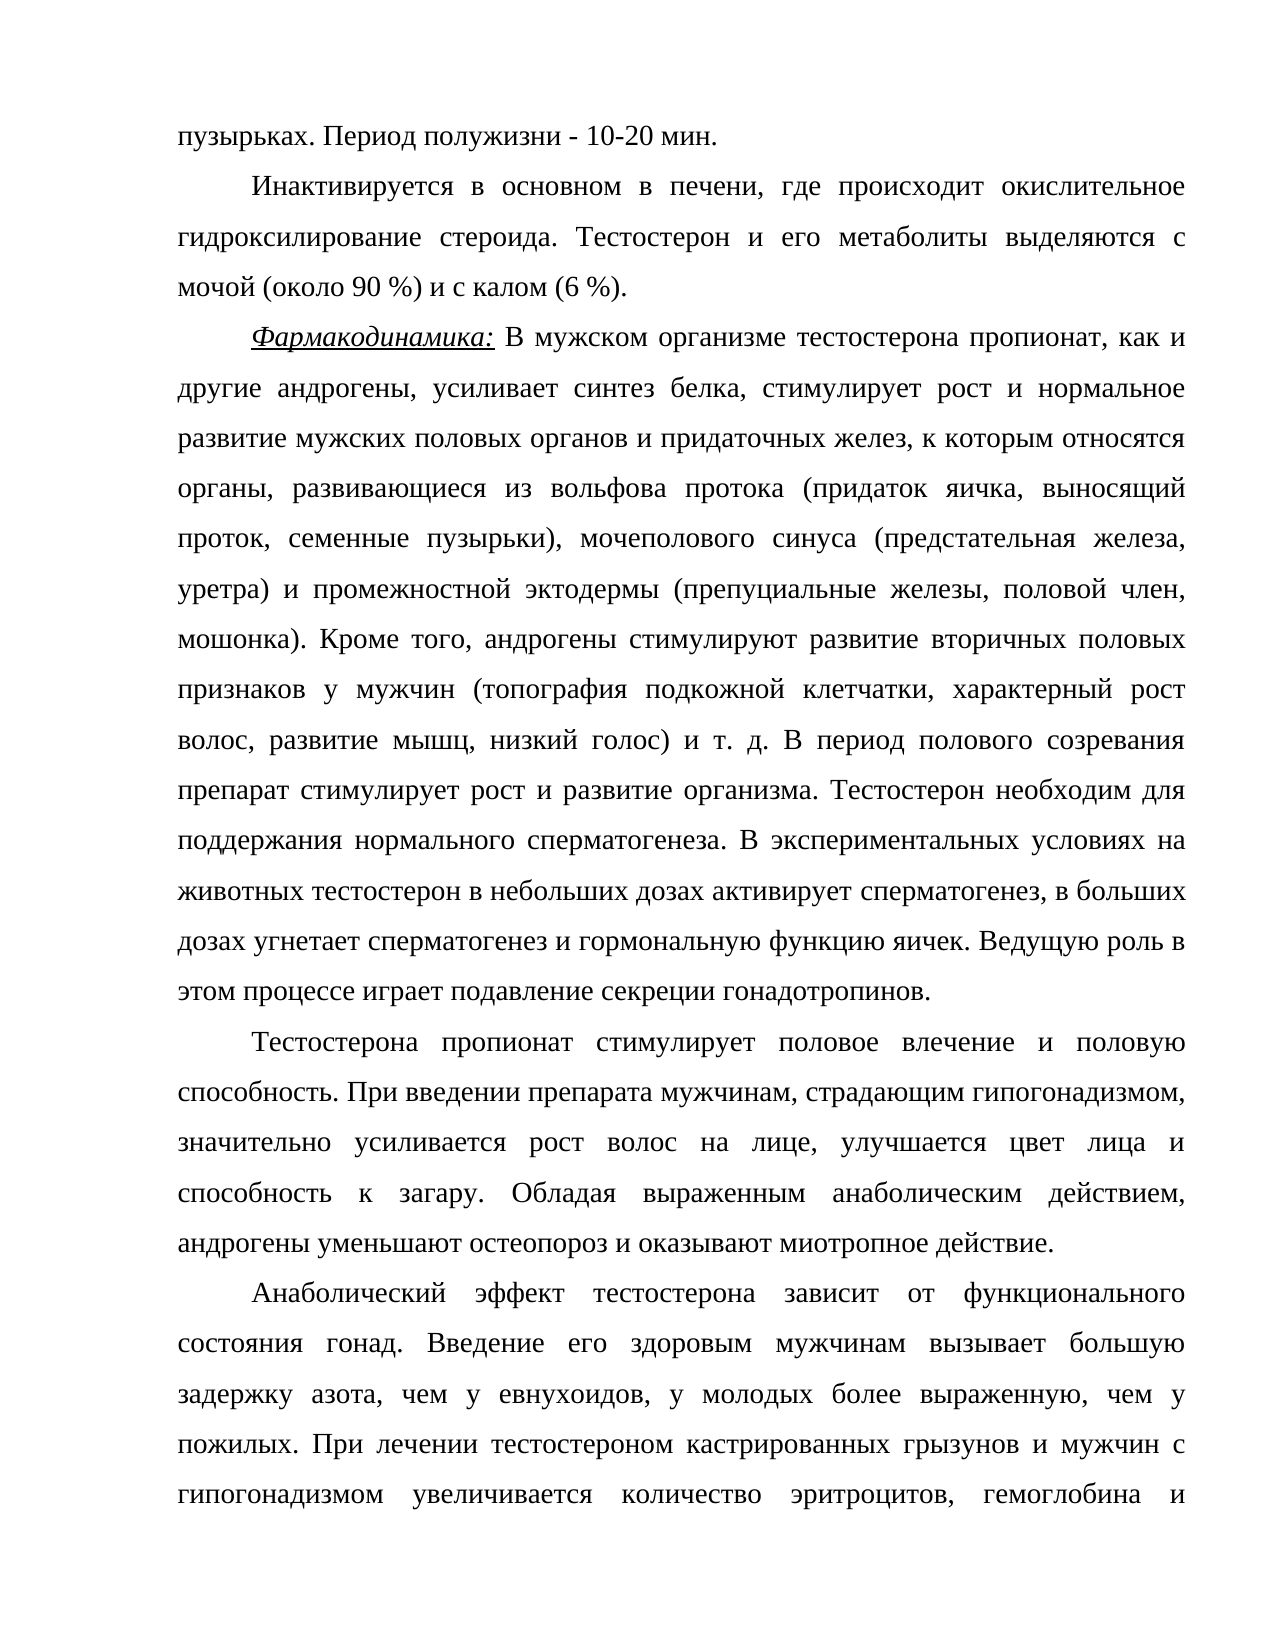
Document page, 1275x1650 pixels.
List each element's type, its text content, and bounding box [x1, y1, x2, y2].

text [177, 1275, 1186, 1510]
text Фармакодинамика: В мужском организме тестостерона пропионат, как и другие андрогены, усиливает синтез белка, стимулирует рост и нормальное развитие мужских половых органов и придаточных желез, к которым относятся органы, развивающиеся из вольфова протока (придаток яичка, выносящий проток, семенные пузырьки), мочеполового синуса (предстательная железа, уретра) и промежностной эктодермы (препуциальные железы, половой член, мошонка). Кроме того, андрогены стимулируют развитие вторичных половых признаков у мужчин (топография подкожной клетчатки, характерный рост волос, развитие мышц, низкий голос) и т. д. В период полового созревания препарат стимулирует рост и развитие организма. Тестостерон необходим для поддержания нормального сперматогенеза. В экспериментальных условиях на животных тестостерон в небольших дозах активирует сперматогенез, в больших дозах угнетает сперматогенез и гормональную функцию яичек. Ведущую роль в этом процессе играет подавление секреции гонадотропинов. [177, 319, 1186, 1007]
text Инактивируется в основном в печени, где происходит окислительное гидроксилирование стероида. Тестостерон и его метаболиты выделяются с мочой (около 90 %) и с калом (6 %). [177, 168, 1186, 303]
text Тестостерона пропионат стимулирует половое влечение и половую способность. При введении препарата мужчинам, страдающим гипогонадизмом, значительно усиливается рост волос на лице, улучшается цвет лица и способность к загару. Обладая выраженным анаболическим действием, андрогены уменьшают остеопороз и оказывают миотропное действие. [177, 1024, 1186, 1258]
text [177, 118, 1186, 152]
